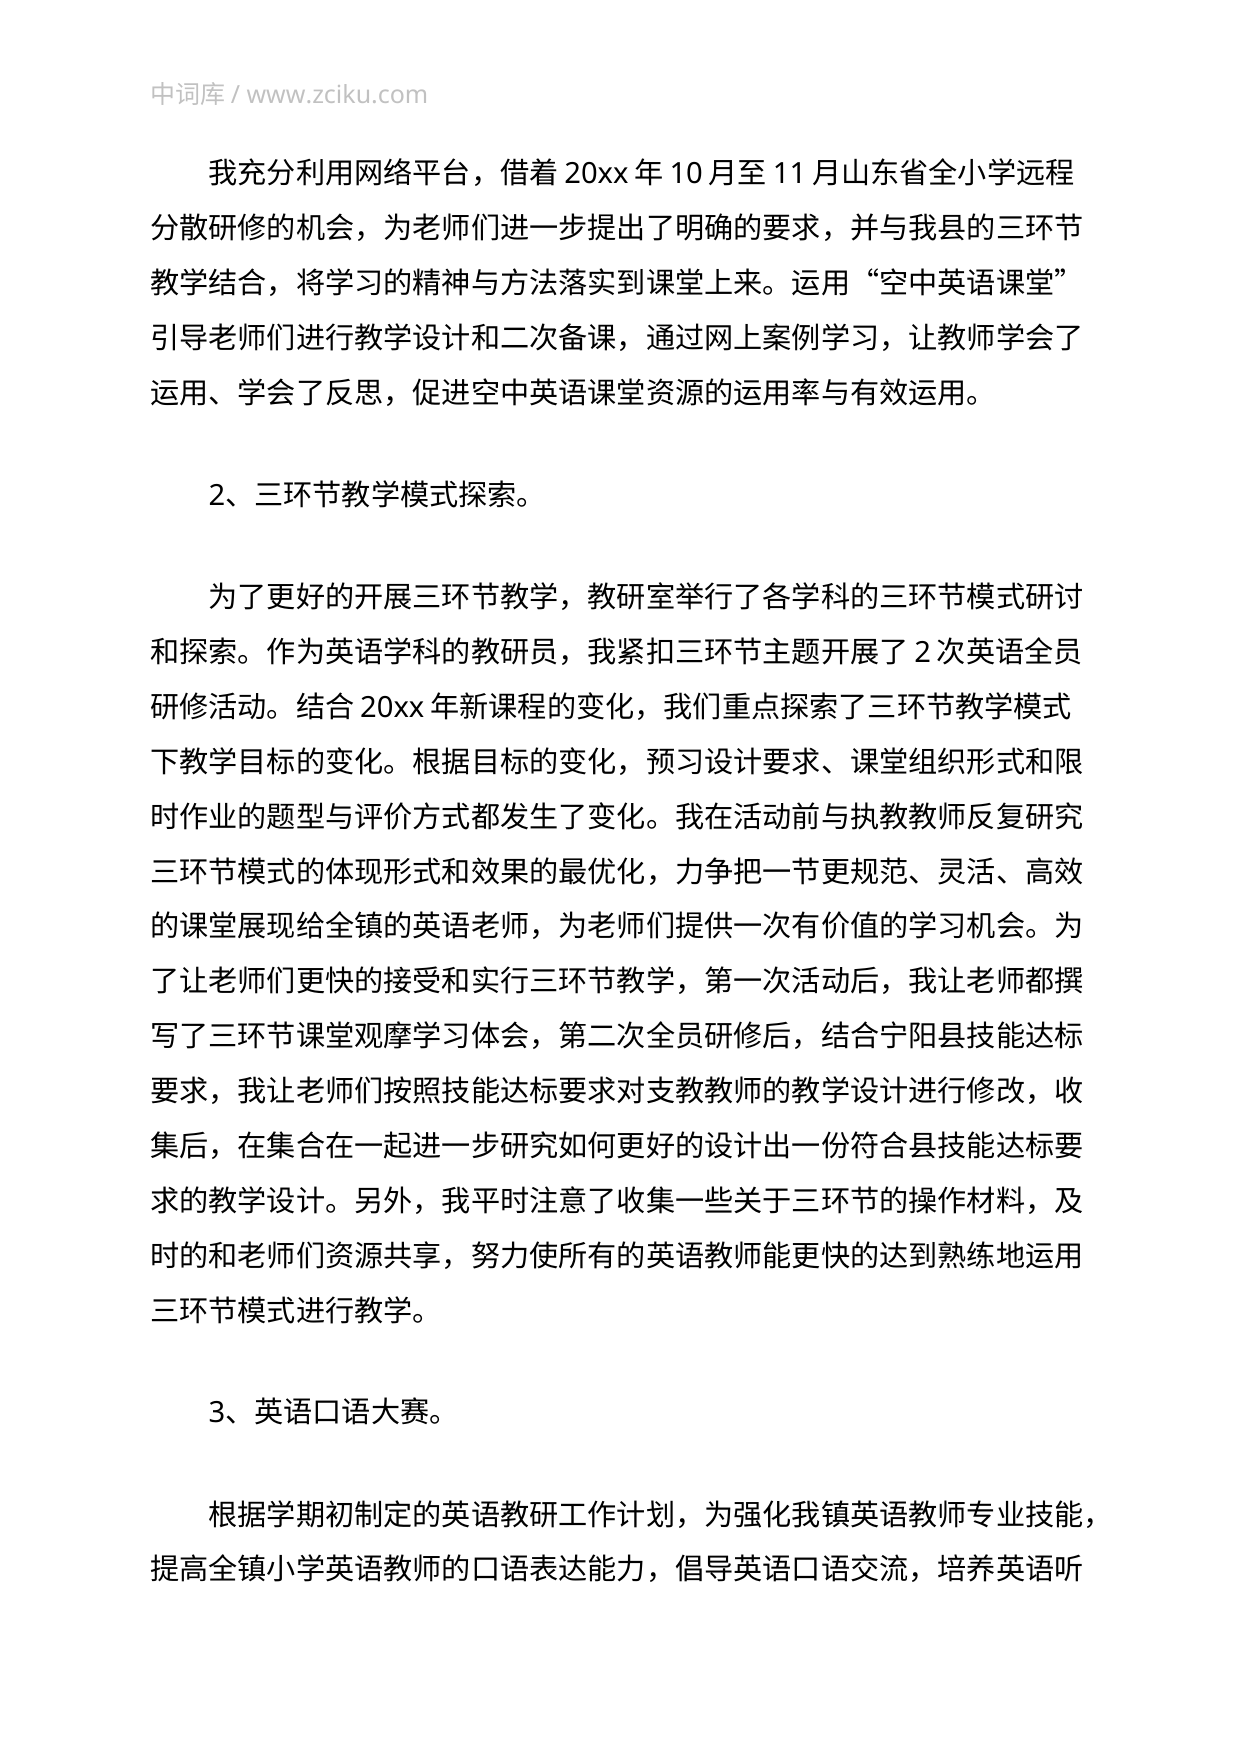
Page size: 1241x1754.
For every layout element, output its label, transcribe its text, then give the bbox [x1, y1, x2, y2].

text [150, 1491, 1090, 1588]
text 我充分利用网络平台，借着20xx年10月至11月山东省全小学远程分散研修的机会，为老师们进一步提出了明确的要求，并与我县的三环节教学结合，将学习的精神与方法落实到课堂上来。运用“空中英语课堂”引导老师们进行教学设计和二次备课，通过网上案例学习，让教师学会了运用、学会了反思，促进空中英语课堂资源的运用率与有效运用。 [150, 150, 1090, 412]
text 为了更好的开展三环节教学，教研室举行了各学科的三环节模式研讨和探索。作为英语学科的教研员，我紧扣三环节主题开展了2次英语全员研修活动。结合20xx年新课程的变化，我们重点探索了三环节教学模式下教学目标的变化。根据目标的变化，预习设计要求、课堂组织形式和限时作业的题型与评价方式都发生了变化。我在活动前与执教教师反复研究三环节模式的体现形式和效果的最优化，力争把一节更规范、灵活、高效的课堂展现给全镇的英语老师，为老师们提供一次有价值的学习机会。为了让老师们更快的接受和实行三环节教学，第一次活动后，我让老师都撰写了三环节课堂观摩学习体会，第二次全员研修后，结合宁阳县技能达标要求，我让老师们按照技能达标要求对支教教师的教学设计进行修改，收集后，在集合在一起进一步研究如何更好的设计出一份符合县技能达标要求的教学设计。另外，我平时注意了收集一些关于三环节的操作材料，及时的和老师们资源共享，努力使所有的英语教师能更快的达到熟练地运用三环节模式进行教学。 [150, 573, 1090, 1329]
text 3、英语口语大赛。 [150, 1389, 1090, 1431]
text 2、三环节教学模式探索。 [150, 471, 1090, 514]
